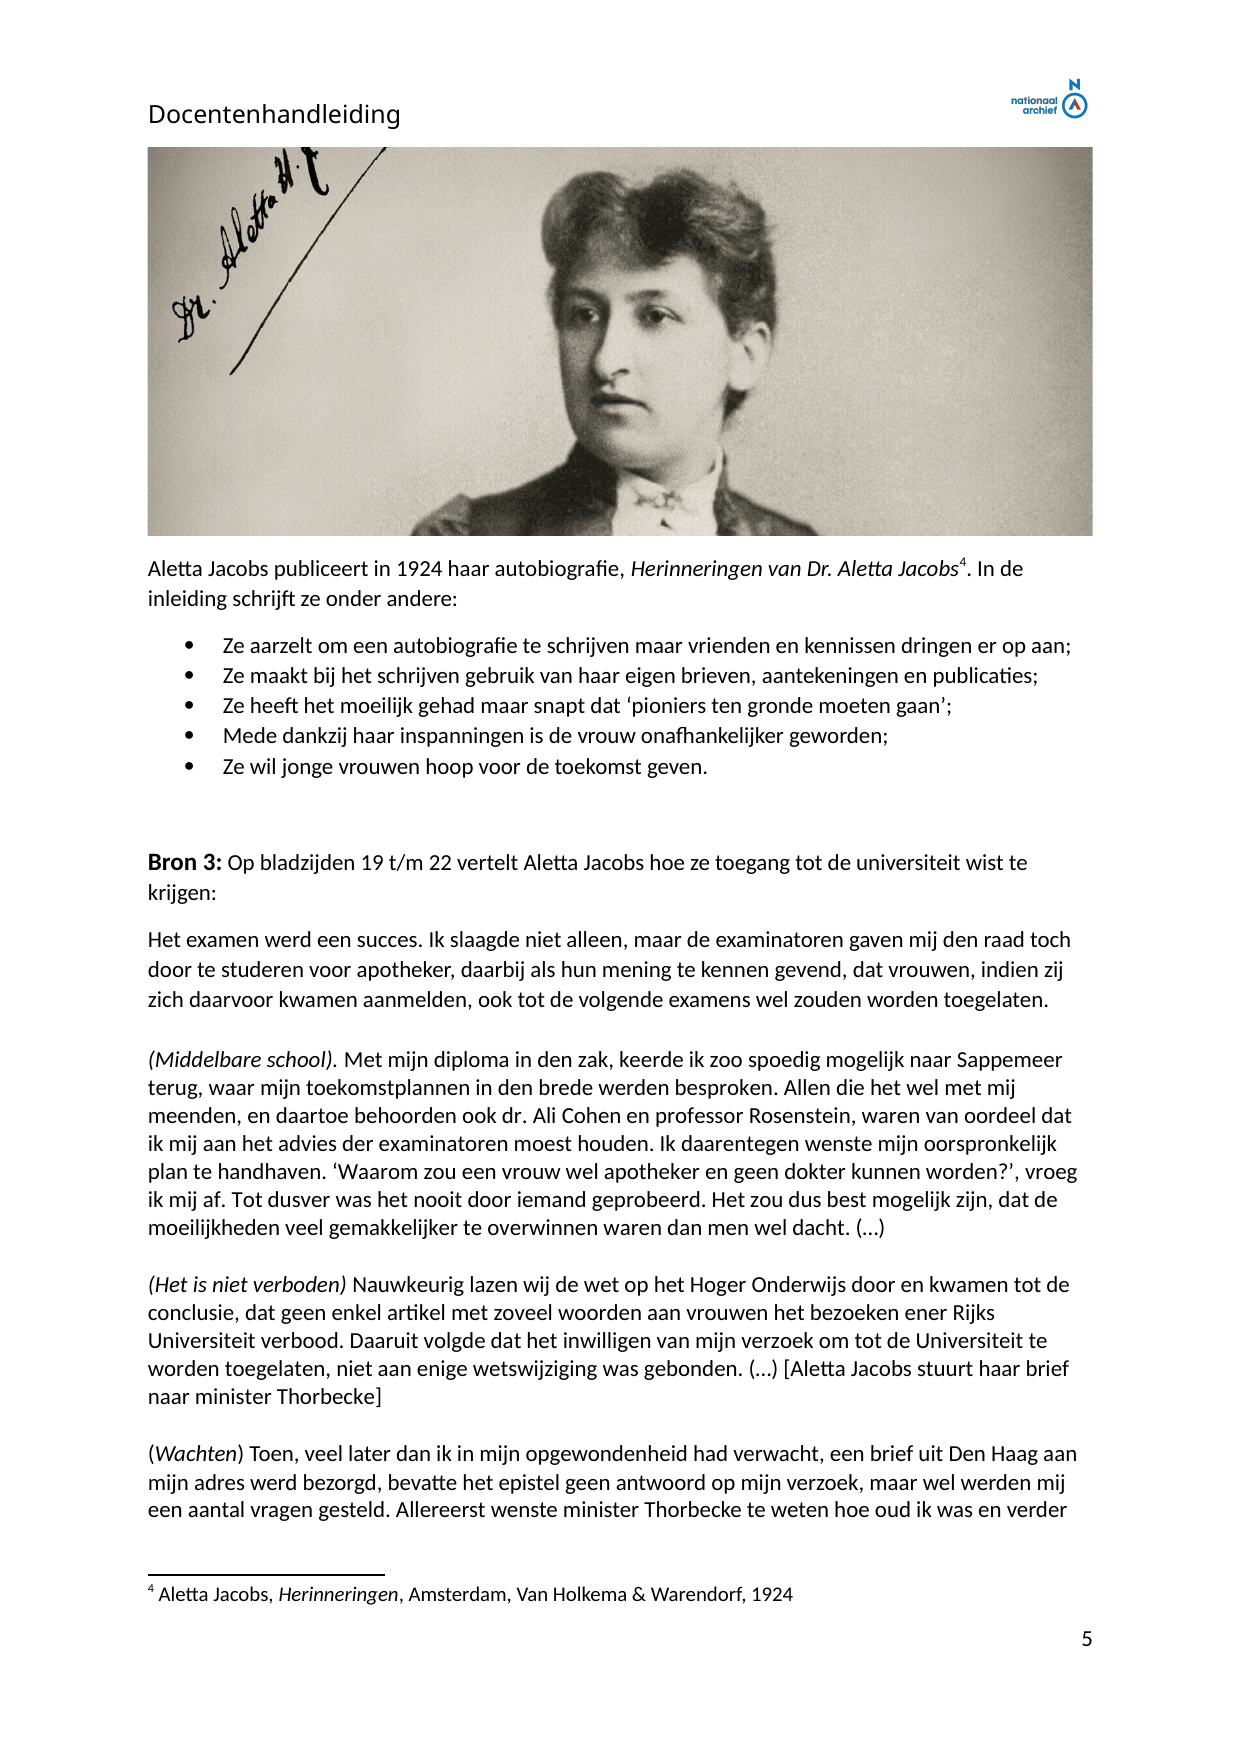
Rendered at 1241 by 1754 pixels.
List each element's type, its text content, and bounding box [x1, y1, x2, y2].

text (Middelbare school). Met mijn diploma in den zak, keerde ik zoo spoedig mogelijk naar Sappemeer terug, waar mijn toekomstplannen in den brede werden besproken. Allen die het wel met mij meenden, en daartoe behoorden ook dr. Ali Cohen en professor Rosenstein, waren van oordeel dat ik mij aan het advies der examinatoren moest houden. Ik daarentegen wenste mijn oorspronkelijk plan te handhaven. ‘Waarom zou een vrouw wel apotheker en geen dokter kunnen worden?’, vroeg ik mij af. Tot dusver was het nooit door iemand geprobeerd. Het zou dus best mogelijk zijn, dat de moeilijkheden veel gemakkelijker te overwinnen waren dan men wel dacht. (…) [148, 1045, 1093, 1241]
list Ze heeft het moeilijk gehad maar snapt dat ‘pioniers ten gronde moeten gaan’; [185, 691, 1093, 719]
picture [1006, 73, 1093, 124]
text Bron 3: Op bladzijden 19 t/m 22 vertelt Aletta Jacobs hoe ze toegang tot de universiteit wist te krijgen: [148, 846, 1093, 906]
list Ze wil jonge vrouwen hoop voor de toekomst geven. [185, 752, 1093, 780]
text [148, 1439, 1093, 1524]
list Mede dankzij haar inspanningen is de vrouw onafhankelijker geworden; [185, 722, 1093, 750]
list Ze aarzelt om een autobiografie te schrijven maar vrienden en kennissen dringen er op aan; [185, 631, 1093, 659]
text Het examen werd een succes. Ik slaagde niet alleen, maar de examinatoren gaven mij den raad toch door te studeren voor apotheker, daarbij als hun mening te kennen gevend, dat vrouwen, indien zij zich daarvoor kwamen aanmelden, ook tot de volgende examens wel zouden worden toegelaten. [148, 925, 1093, 1014]
text Aletta Jacobs publiceert in 1924 haar autobiografie, Herinneringen van Dr. Aletta Jacobs. In de inleiding schrijft ze onder andere: [148, 554, 1093, 612]
text (Het is niet verboden) Nauwkeurig lazen wij de wet op het Hoger Onderwijs door en kwamen tot de conclusie, dat geen enkel artikel met zoveel woorden aan vrouwen het bezoeken ener Rijks Universiteit verbood. Daaruit volgde dat het inwilligen van mijn verzoek om tot de Universiteit te worden toegelaten, niet aan enige wetswijziging was gebonden. (…) [Aletta Jacobs stuurt haar brief naar minister Thorbecke] [148, 1270, 1093, 1410]
picture [147, 147, 1093, 536]
list Ze maakt bij het schrijven gebruik van haar eigen brieven, aantekeningen en publicaties; [185, 661, 1093, 689]
